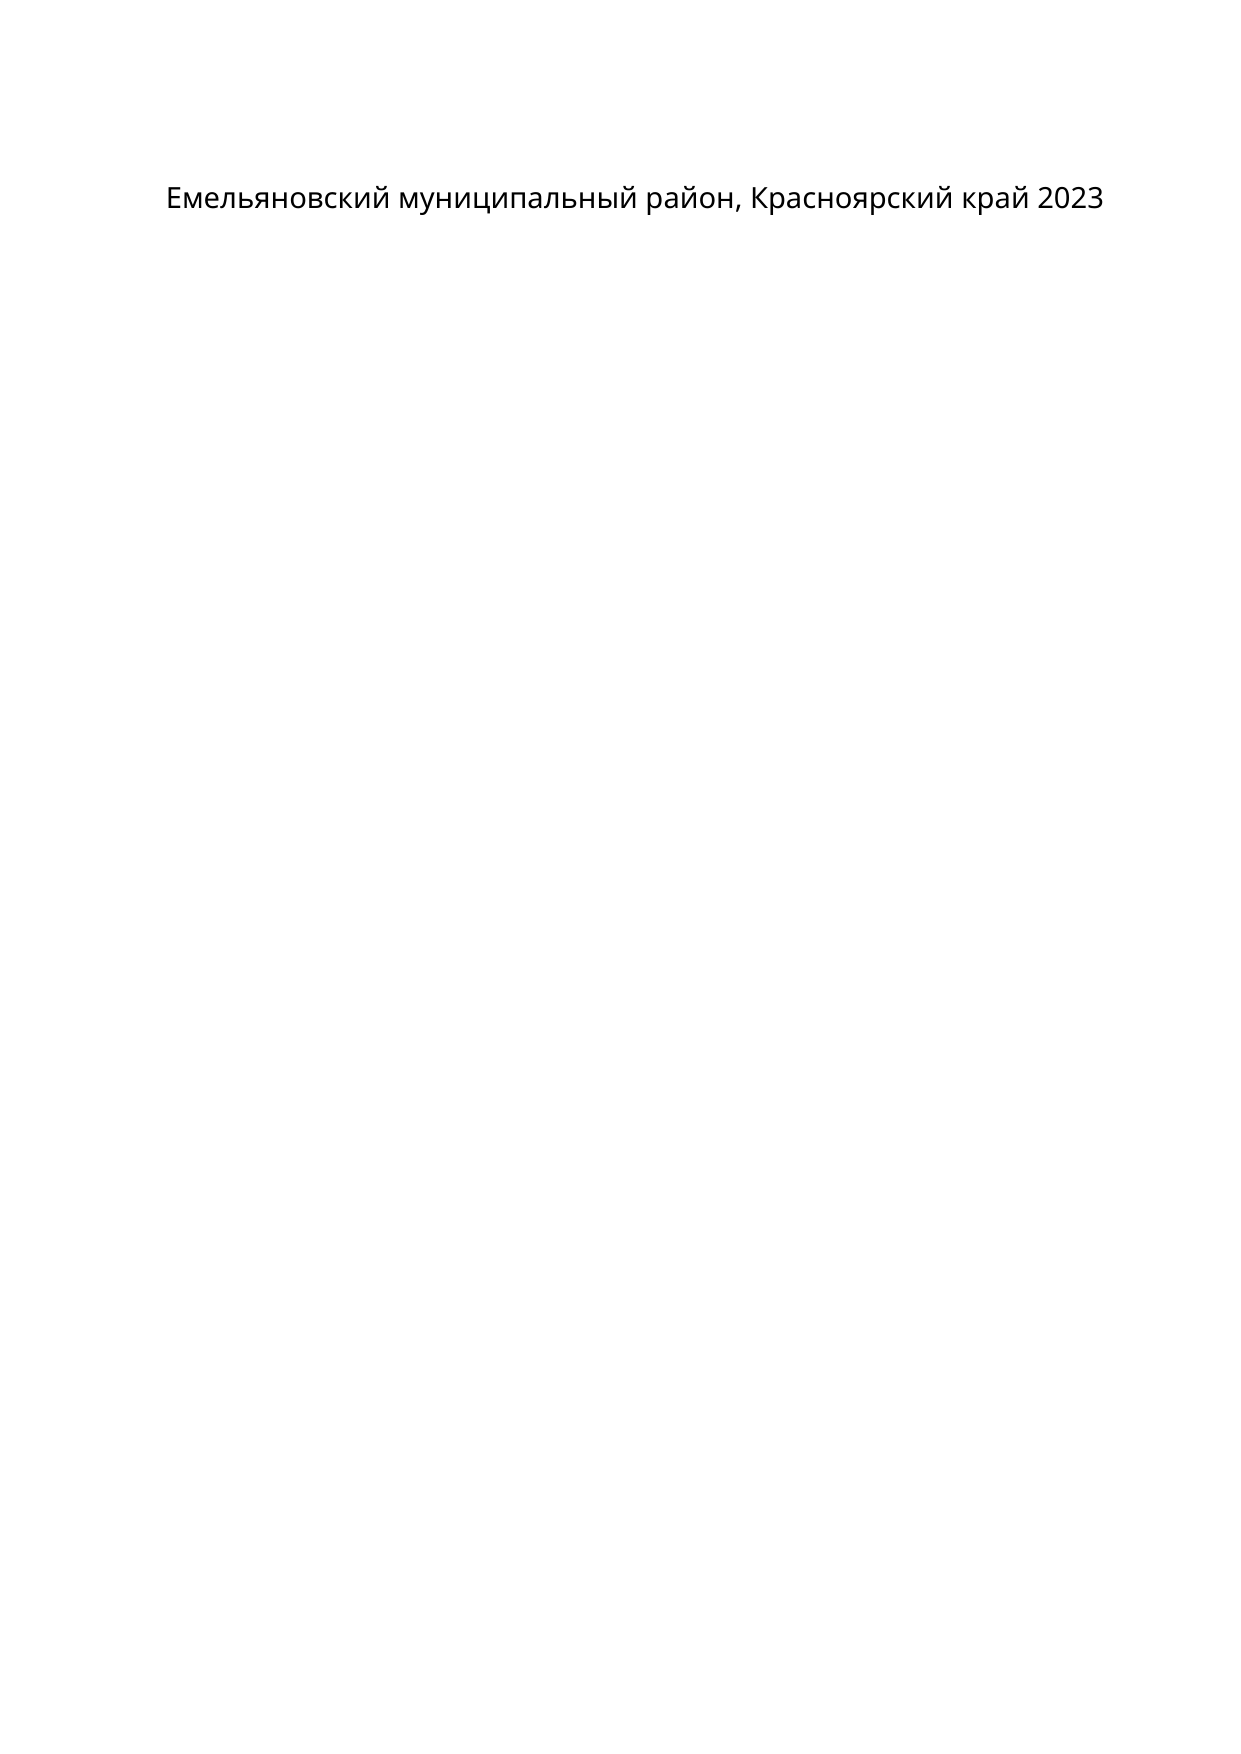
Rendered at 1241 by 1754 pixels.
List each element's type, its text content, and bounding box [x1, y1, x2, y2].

text Емельяновский муниципальный район, Красноярский край 2023 [118, 178, 1152, 217]
